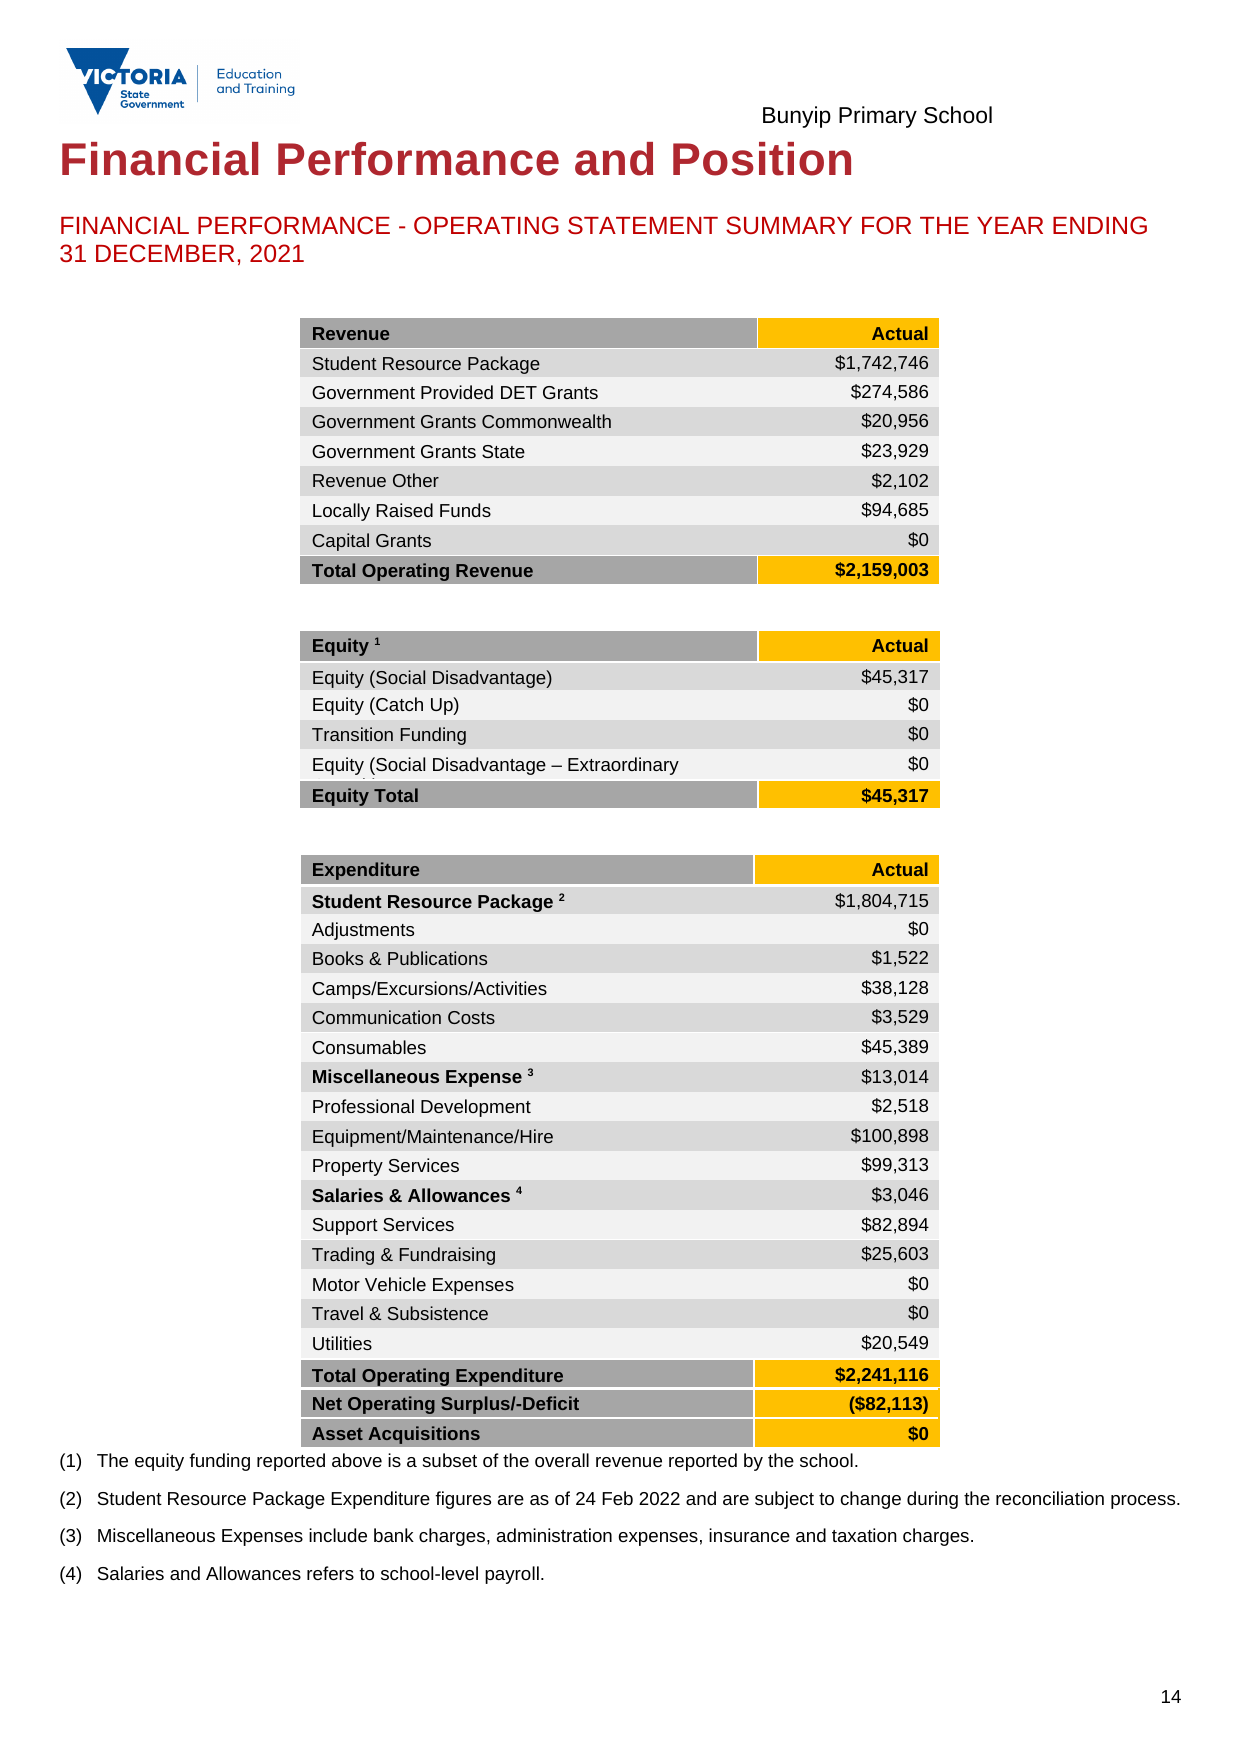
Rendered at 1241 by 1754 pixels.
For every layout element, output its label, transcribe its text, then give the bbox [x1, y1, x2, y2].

table_cell Total Operating Expenditure [301, 1360, 753, 1387]
table_cell Equity (Social Disadvantage – Extraordinary Growth) [300, 749, 758, 779]
table_cell Net Operating Surplus/-Deficit [301, 1390, 753, 1417]
table_cell $45,317 [758, 663, 940, 690]
table_cell Adjustments [301, 914, 754, 944]
table_cell Salaries & Allowances 4 [301, 1180, 754, 1210]
table_cell Total Operating Revenue [300, 556, 757, 584]
table_cell $0 [758, 749, 940, 779]
subtitle Financial Performance and Position [59, 133, 1181, 186]
table_cell Student Resource Package 2 [301, 887, 754, 914]
table_cell $100,898 [754, 1121, 939, 1151]
table_header Actual [758, 318, 939, 348]
table_cell Student Resource Package [300, 349, 758, 377]
table_cell $20,549 [754, 1328, 939, 1358]
list The equity funding reported above is a subset of the overall revenue reported by the school. [59, 1447, 1181, 1472]
table_cell $99,313 [754, 1151, 939, 1180]
table_cell $0 [758, 720, 940, 749]
table_cell Equity (Social Disadvantage) [300, 663, 758, 690]
table_cell Books & Publications [301, 944, 754, 973]
table_cell $1,522 [754, 944, 939, 973]
table_cell $38,128 [754, 973, 939, 1003]
subtitle Financial Performance - Operating Statement Summary for the year ending 31 December, 2021 [59, 211, 1181, 268]
table_cell Property Services [301, 1151, 754, 1180]
table_cell $2,159,003 [758, 556, 939, 584]
table_cell $13,014 [754, 1062, 939, 1092]
table_cell Camps/Excursions/Activities [301, 973, 754, 1003]
table_cell $2,518 [754, 1092, 939, 1121]
table_cell $2,241,116 [755, 1360, 940, 1387]
table_cell Communication Costs [301, 1003, 754, 1032]
table_cell $3,529 [754, 1003, 939, 1032]
table_cell $0 [758, 525, 939, 555]
table_cell Government Provided DET Grants [300, 377, 758, 407]
table_header Actual [759, 631, 940, 661]
table_cell Government Grants State [300, 436, 758, 466]
list Student Resource Package Expenditure figures are as of 24 Feb 2022 and are subject to change during the reconciliation process. [59, 1484, 1181, 1509]
table_header Actual [755, 855, 939, 884]
table_cell $20,956 [758, 407, 939, 436]
table_cell $3,046 [754, 1180, 939, 1210]
table_cell Support Services [301, 1210, 754, 1239]
table_cell $0 [754, 1269, 939, 1299]
table_cell $0 [755, 1417, 940, 1447]
table_cell Equity Total [300, 781, 757, 808]
table_cell Professional Development [301, 1092, 754, 1121]
table_header Revenue [300, 318, 757, 348]
table_cell Government Grants Commonwealth [300, 407, 758, 436]
table_cell Asset Acquisitions [301, 1419, 753, 1447]
table_cell $0 [754, 1299, 939, 1328]
table_cell Capital Grants [300, 525, 758, 555]
table_cell $45,389 [754, 1033, 939, 1062]
table_cell Transition Funding [300, 720, 758, 749]
list Salaries and Allowances refers to school-level payroll. [59, 1559, 1181, 1584]
table_cell Miscellaneous Expense 3 [301, 1062, 754, 1092]
table_cell $2,102 [758, 466, 939, 496]
table_cell $25,603 [754, 1240, 939, 1269]
table_cell $94,685 [758, 496, 939, 525]
table_cell Locally Raised Funds [300, 496, 758, 525]
table_cell $1,804,715 [754, 887, 939, 914]
table_cell $1,742,746 [758, 349, 939, 377]
table_cell $0 [754, 914, 939, 944]
table_header Equity 1 [300, 631, 757, 661]
list Miscellaneous Expenses include bank charges, administration expenses, insurance and taxation charges. [59, 1522, 1181, 1547]
table_cell Equipment/Maintenance/Hire [301, 1121, 754, 1151]
table_cell Trading & Fundraising [301, 1240, 754, 1269]
table_cell $82,894 [754, 1210, 939, 1239]
table_cell Equity (Catch Up) [300, 690, 758, 720]
table_cell Consumables [301, 1033, 754, 1062]
table_cell Revenue Other [300, 466, 758, 496]
picture [59, 39, 301, 124]
table_header Expenditure [301, 855, 753, 884]
table_cell ($82,113) [755, 1388, 940, 1417]
table_cell Travel & Subsistence [301, 1299, 754, 1328]
table_cell $0 [758, 690, 940, 720]
table_cell $274,586 [758, 377, 939, 407]
table_cell Motor Vehicle Expenses [301, 1269, 754, 1299]
table_cell $45,317 [759, 781, 940, 808]
table_cell Utilities [301, 1328, 754, 1358]
table_cell $23,929 [758, 436, 939, 466]
